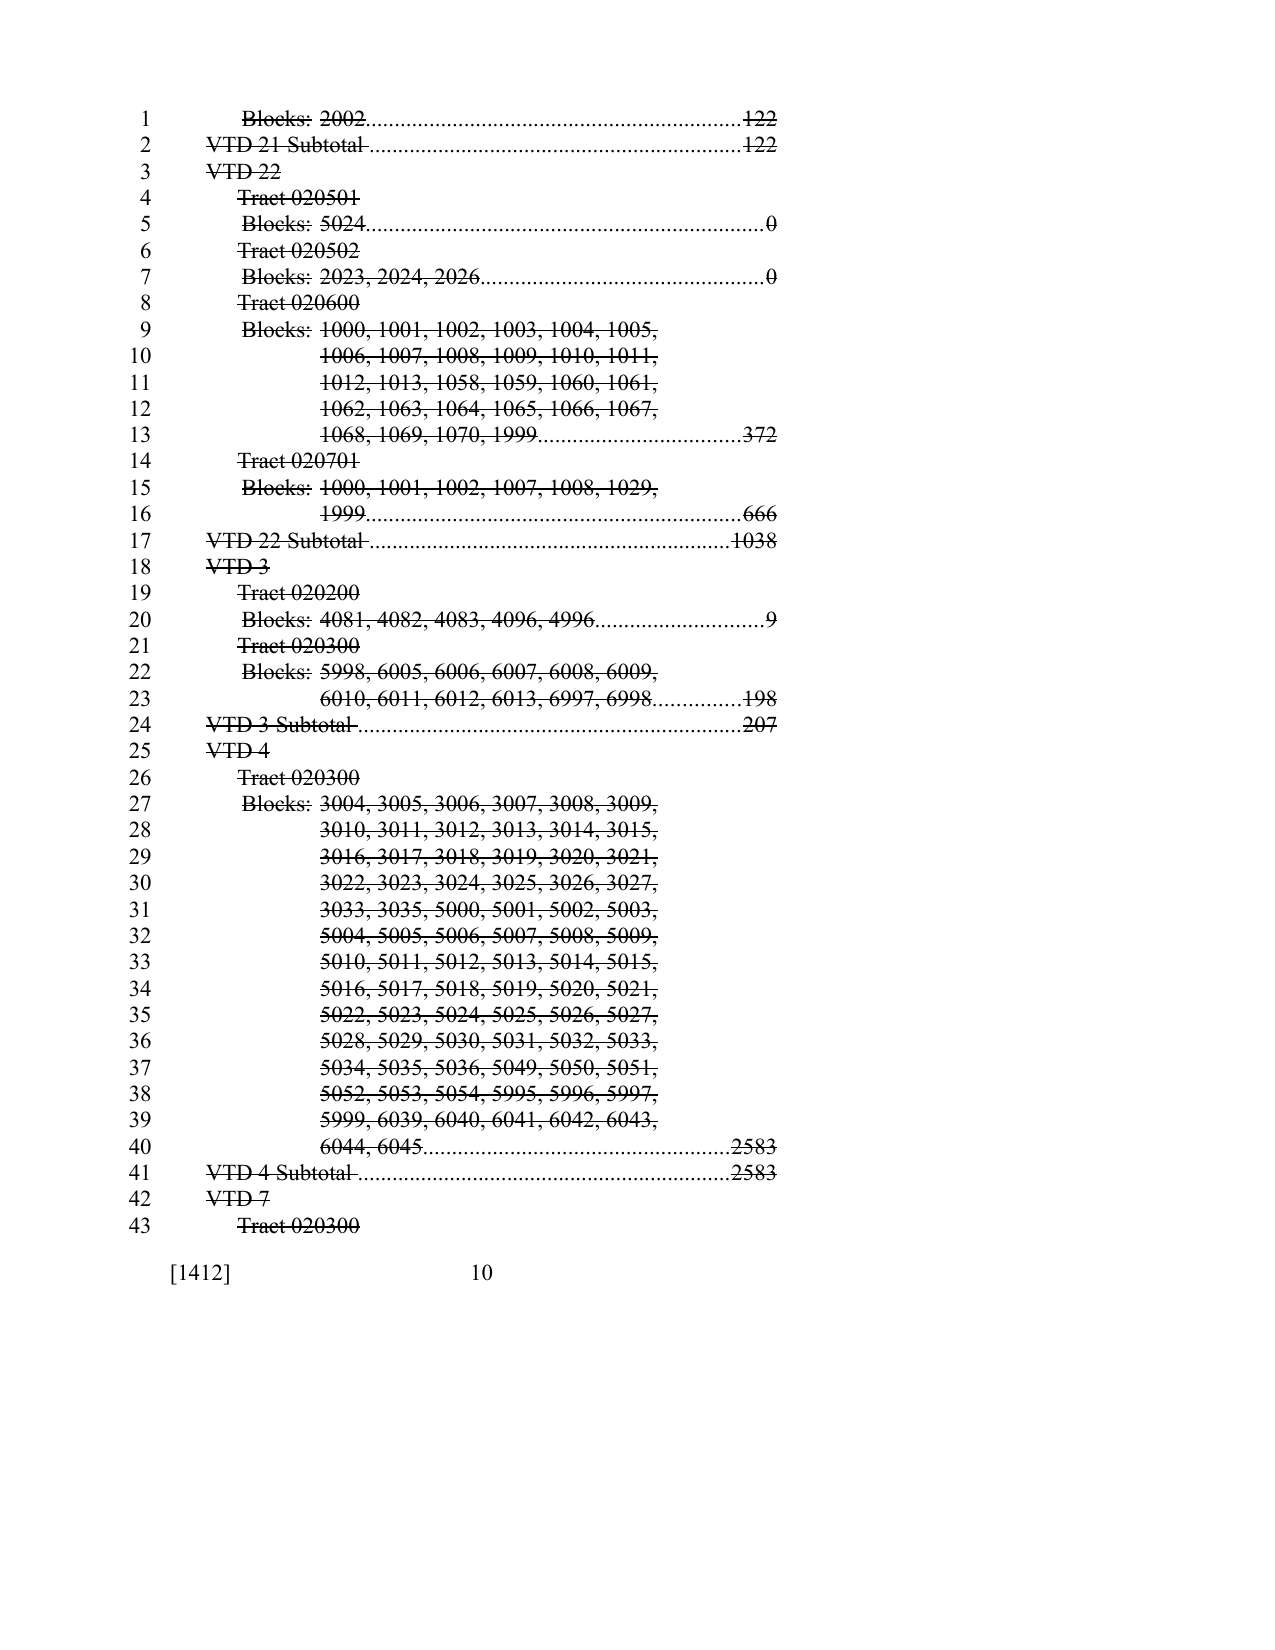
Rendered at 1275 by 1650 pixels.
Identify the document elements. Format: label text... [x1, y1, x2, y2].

text VTD 3 Subtotal 207 [169, 711, 787, 737]
text 3022, 3023, 3024, 3025, 3026, 3027, [169, 869, 787, 896]
text VTD 3 [169, 553, 787, 579]
text Blocks: 2002 122 [169, 105, 787, 131]
text Tract 020300 [169, 764, 787, 790]
text 5999, 6039, 6040, 6041, 6042, 6043, [169, 1106, 787, 1133]
text Blocks: 5998, 6005, 6006, 6007, 6008, 6009, [169, 658, 787, 685]
text 1999 666 [169, 500, 787, 527]
text Blocks: 5024 0 [169, 210, 787, 237]
text 5004, 5005, 5006, 5007, 5008, 5009, [169, 922, 787, 948]
text Tract 020600 [169, 289, 787, 316]
text Blocks: 3004, 3005, 3006, 3007, 3008, 3009, [169, 790, 787, 817]
text Tract 020502 [169, 237, 787, 263]
text Tract 020501 [169, 184, 787, 210]
text 3033, 3035, 5000, 5001, 5002, 5003, [169, 896, 787, 922]
text VTD 4 Subtotal 2583 [169, 1159, 787, 1186]
text 1068, 1069, 1070, 1999 372 [169, 421, 787, 448]
text 1062, 1063, 1064, 1065, 1066, 1067, [169, 395, 787, 421]
text VTD 22 Subtotal 1038 [169, 527, 787, 553]
text VTD 7 [169, 1186, 787, 1212]
text VTD 4 [169, 737, 787, 764]
text Tract 020300 [169, 632, 787, 658]
text 1012, 1013, 1058, 1059, 1060, 1061, [169, 368, 787, 395]
text 6044, 6045 2583 [169, 1133, 787, 1159]
text 3016, 3017, 3018, 3019, 3020, 3021, [169, 843, 787, 869]
text VTD 21 Subtotal 122 [169, 131, 787, 158]
text Blocks: 1000, 1001, 1002, 1003, 1004, 1005, [169, 316, 787, 342]
text 1006, 1007, 1008, 1009, 1010, 1011, [169, 342, 787, 368]
text Tract 020200 [169, 579, 787, 606]
text 5016, 5017, 5018, 5019, 5020, 5021, [169, 975, 787, 1001]
text Tract 020701 [169, 448, 787, 474]
text 5034, 5035, 5036, 5049, 5050, 5051, [169, 1054, 787, 1080]
text 5052, 5053, 5054, 5995, 5996, 5997, [169, 1080, 787, 1106]
text Blocks: 1000, 1001, 1002, 1007, 1008, 1029, [169, 474, 787, 500]
text 5022, 5023, 5024, 5025, 5026, 5027, [169, 1001, 787, 1027]
text 3010, 3011, 3012, 3013, 3014, 3015, [169, 817, 787, 843]
text VTD 22 [169, 158, 787, 184]
text 6010, 6011, 6012, 6013, 6997, 6998 198 [169, 685, 787, 711]
text Blocks: 4081, 4082, 4083, 4096, 4996 9 [169, 606, 787, 632]
text 5028, 5029, 5030, 5031, 5032, 5033, [169, 1027, 787, 1054]
text Blocks: 2023, 2024, 2026 0 [169, 263, 787, 289]
text Tract 020300 [169, 1212, 787, 1238]
text 5010, 5011, 5012, 5013, 5014, 5015, [169, 948, 787, 975]
